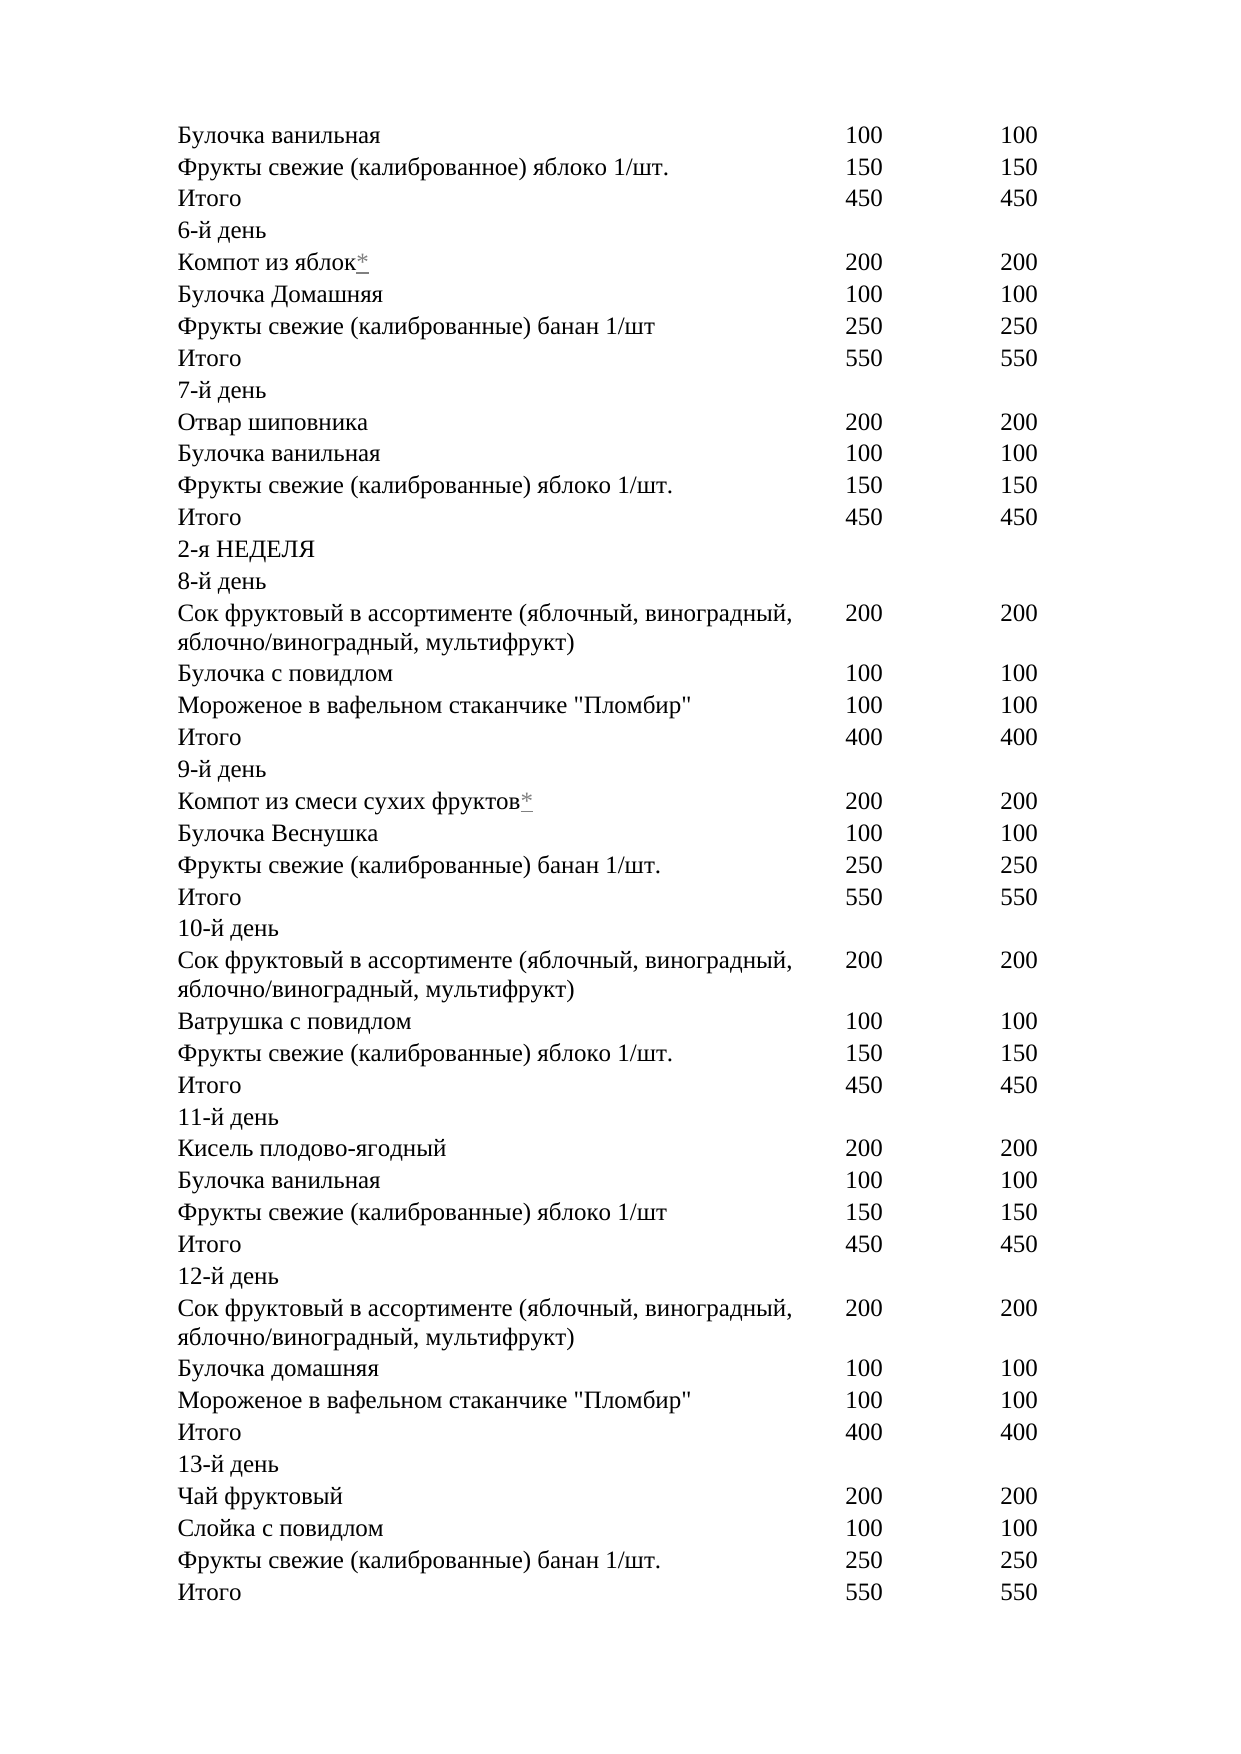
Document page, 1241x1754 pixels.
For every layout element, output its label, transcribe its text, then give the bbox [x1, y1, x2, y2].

table_cell Сок фруктовый в ассортименте (яблочный, виноградный, яблочно/виноградный, мультифрукт) [176, 944, 844, 1004]
table_cell 150 [844, 1196, 998, 1227]
table_cell 100 [844, 437, 998, 469]
table_cell 450 [844, 182, 998, 214]
table_cell Чай фруктовый [176, 1479, 844, 1511]
table_cell Фрукты свежие (калиброванное) яблоко 1/шт. [176, 150, 844, 182]
table_cell 250 [999, 1543, 1153, 1575]
table_cell Фрукты свежие (калиброванные) банан 1/шт. [176, 1543, 844, 1575]
table_cell 100 [844, 1352, 998, 1384]
table_cell 100 [844, 816, 998, 848]
table_cell 550 [844, 341, 998, 373]
table_cell 250 [999, 309, 1153, 341]
table_cell 100 [999, 278, 1153, 309]
table_cell 200 [999, 405, 1153, 437]
table_cell Булочка ванильная [176, 437, 844, 469]
table_cell Фрукты свежие (калиброванные) банан 1/шт [176, 309, 844, 341]
table_cell Итого [176, 1416, 844, 1447]
table_cell 450 [999, 182, 1153, 214]
table_cell 100 [999, 816, 1153, 848]
table_cell 100 [999, 657, 1153, 689]
table_cell 450 [999, 1228, 1153, 1259]
table_cell Кисель плодово-ягодный [176, 1132, 844, 1164]
table_cell Отвар шиповника [176, 405, 844, 437]
table_cell 100 [844, 1511, 998, 1543]
table_cell 100 [999, 118, 1153, 150]
table_cell 100 [844, 278, 998, 309]
table_cell 150 [844, 1036, 998, 1068]
table_cell 9-й день [176, 753, 1153, 784]
table_cell 200 [999, 596, 1153, 657]
table_cell Слойка с повидлом [176, 1511, 844, 1543]
table_cell 150 [999, 469, 1153, 501]
table_cell 200 [844, 1291, 998, 1352]
table_cell 8-й день [176, 564, 1153, 596]
table_cell 100 [844, 689, 998, 721]
table_cell 7-й день [176, 373, 1153, 405]
table_cell Итого [176, 1068, 844, 1100]
table_cell 100 [844, 657, 998, 689]
table_cell 200 [999, 1479, 1153, 1511]
table_cell 10-й день [176, 912, 1153, 944]
table_cell Итого [176, 1228, 844, 1259]
table_cell Мороженое в вафельном стаканчике "Пломбир" [176, 1384, 844, 1416]
table_cell Итого [176, 182, 844, 214]
table_cell 200 [844, 246, 998, 277]
table_cell 200 [844, 1479, 998, 1511]
table_cell 400 [999, 1416, 1153, 1447]
table_cell Булочка с повидлом [176, 657, 844, 689]
table_cell 100 [844, 1164, 998, 1196]
table_cell 200 [844, 405, 998, 437]
table_cell Фрукты свежие (калиброванные) яблоко 1/шт. [176, 1036, 844, 1068]
table_cell 400 [844, 1416, 998, 1447]
table_cell Компот из смеси сухих фруктов* [176, 784, 844, 816]
table_cell Фрукты свежие (калиброванные) яблоко 1/шт [176, 1196, 844, 1227]
table_cell Компот из яблок* [176, 246, 844, 277]
table_cell 13-й день [176, 1448, 1153, 1479]
table_cell 150 [999, 1036, 1153, 1068]
table_cell 100 [999, 689, 1153, 721]
table_cell 100 [999, 1352, 1153, 1384]
table_cell 11-й день [176, 1100, 1153, 1132]
table_cell 100 [999, 437, 1153, 469]
table_cell 100 [844, 1384, 998, 1416]
table_cell 100 [999, 1164, 1153, 1196]
table_cell 200 [844, 1132, 998, 1164]
table_cell 6-й день [176, 214, 1153, 246]
table_cell 250 [999, 848, 1153, 880]
table_cell Булочка ванильная [176, 1164, 844, 1196]
table_cell Фрукты свежие (калиброванные) банан 1/шт. [176, 848, 844, 880]
table_cell 150 [844, 469, 998, 501]
table_cell 200 [999, 784, 1153, 816]
table_cell 200 [999, 1132, 1153, 1164]
table_cell 400 [844, 721, 998, 752]
table_cell 550 [844, 1575, 998, 1607]
table_cell 450 [844, 1068, 998, 1100]
table_cell 12-й день [176, 1259, 1153, 1291]
table_cell 200 [999, 944, 1153, 1004]
table_cell Итого [176, 501, 844, 532]
table_cell Фрукты свежие (калиброванные) яблоко 1/шт. [176, 469, 844, 501]
table_cell 550 [999, 341, 1153, 373]
table_cell 250 [844, 1543, 998, 1575]
table_cell 250 [844, 309, 998, 341]
table_cell 100 [999, 1511, 1153, 1543]
table_cell 200 [844, 784, 998, 816]
table_cell Итого [176, 1575, 844, 1607]
table_cell 450 [999, 501, 1153, 532]
table_cell 100 [844, 118, 998, 150]
table_cell 200 [844, 944, 998, 1004]
table_cell Булочка Домашняя [176, 278, 844, 309]
table_cell 150 [999, 150, 1153, 182]
table_cell 550 [999, 880, 1153, 912]
table_cell 2-я НЕДЕЛЯ [176, 533, 1153, 564]
table_cell 400 [999, 721, 1153, 752]
table_cell Сок фруктовый в ассортименте (яблочный, виноградный, яблочно/виноградный, мультифрукт) [176, 596, 844, 657]
table_cell Мороженое в вафельном стаканчике "Пломбир" [176, 689, 844, 721]
table_cell 100 [844, 1004, 998, 1036]
table_cell 100 [999, 1384, 1153, 1416]
table_cell Ватрушка с повидлом [176, 1004, 844, 1036]
table_cell 450 [999, 1068, 1153, 1100]
table_cell 550 [844, 880, 998, 912]
table_cell 450 [844, 1228, 998, 1259]
table_cell Итого [176, 721, 844, 752]
table_cell Сок фруктовый в ассортименте (яблочный, виноградный, яблочно/виноградный, мультифрукт) [176, 1291, 844, 1352]
table_cell Булочка домашняя [176, 1352, 844, 1384]
table_cell Итого [176, 880, 844, 912]
table_cell 100 [999, 1004, 1153, 1036]
table_cell 150 [844, 150, 998, 182]
table_cell 250 [844, 848, 998, 880]
table_cell Булочка Веснушка [176, 816, 844, 848]
table_cell 200 [999, 246, 1153, 277]
table_cell 450 [844, 501, 998, 532]
table_cell Итого [176, 341, 844, 373]
table_cell 200 [999, 1291, 1153, 1352]
table_cell 550 [999, 1575, 1153, 1607]
table_cell Булочка ванильная [176, 118, 844, 150]
table_cell 150 [999, 1196, 1153, 1227]
table_cell 200 [844, 596, 998, 657]
